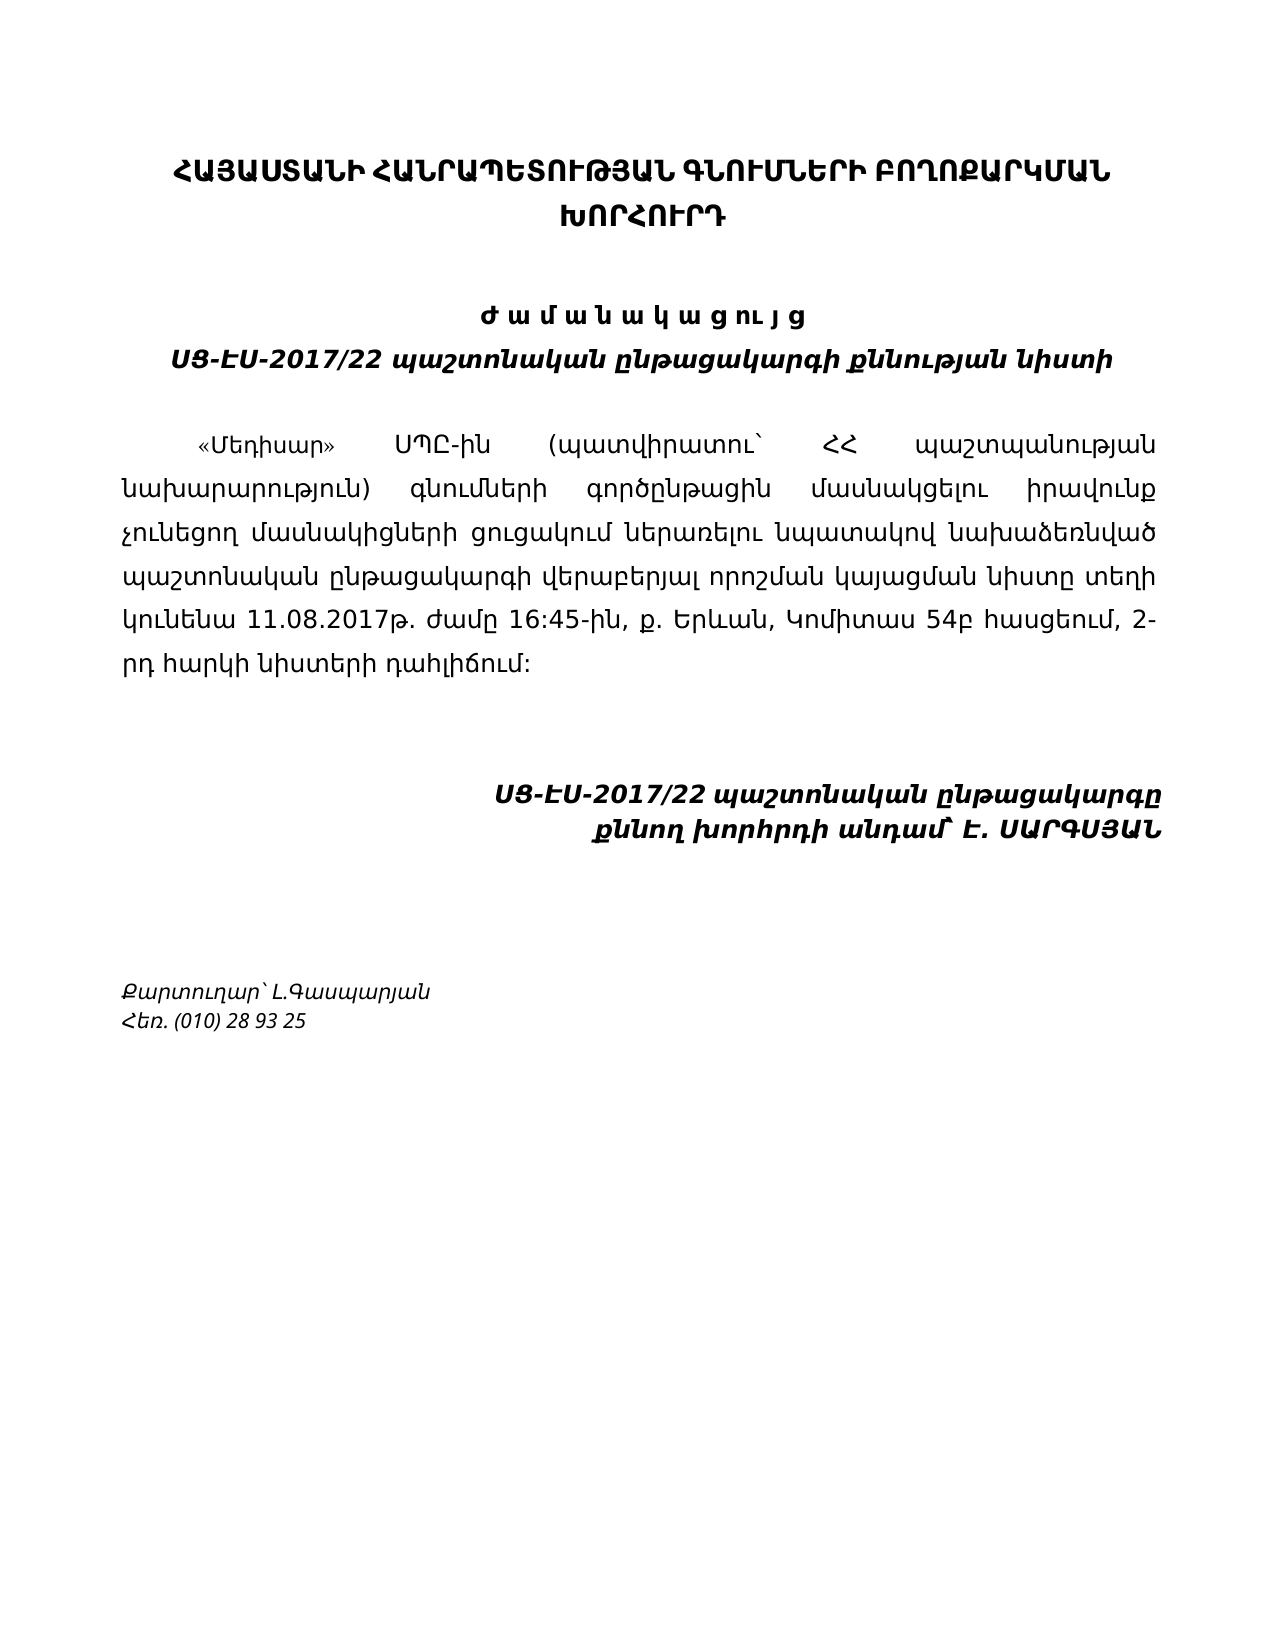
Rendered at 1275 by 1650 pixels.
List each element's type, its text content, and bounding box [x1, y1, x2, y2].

text Քարտուղար՝ Լ.Գասպարյան [122, 977, 1162, 1006]
text ՍՑ-ԷՍ-2017/22 պաշտոնական ընթացակարգը [122, 781, 1162, 810]
text Ժ ա մ ա ն ա կ ա ց ու յ ց [122, 301, 1162, 330]
text քննող խորհրդի անդամ՝ Է. ՍԱՐԳՍՅԱՆ [122, 815, 1162, 844]
text Հեռ. (010) 28 93 25 [122, 1006, 1162, 1034]
text ՍՑ-ԷՍ-2017/22 պաշտոնական ընթացակարգի քննության նիստի [122, 345, 1162, 374]
text ՀԱՅԱՍՏԱՆԻ ՀԱՆՐԱՊԵՏՈՒԹՅԱՆ ԳՆՈՒՄՆԵՐԻ ԲՈՂՈՔԱՐԿՄԱՆ ԽՈՐՀՈՒՐԴ [122, 150, 1162, 235]
text Մեդիսար ՍՊԸ-ին (պատվիրատու` ՀՀ պաշտպանության նախարարություն) գնումների գործընթացին մասնակցելու իրավունք չունեցող մասնակիցների ցուցակում ներառելու նպատակով նախաձեռնված պաշտոնական ընթացակարգի վերաբերյալ որոշման կայացման նիստը տեղի կունենա 11.08.2017թ. ժամը 16:45-ին, ք. Երևան, Կոմիտաս 54բ հասցեում, 2-րդ հարկի նիստերի դահլիճում: [122, 431, 1157, 679]
